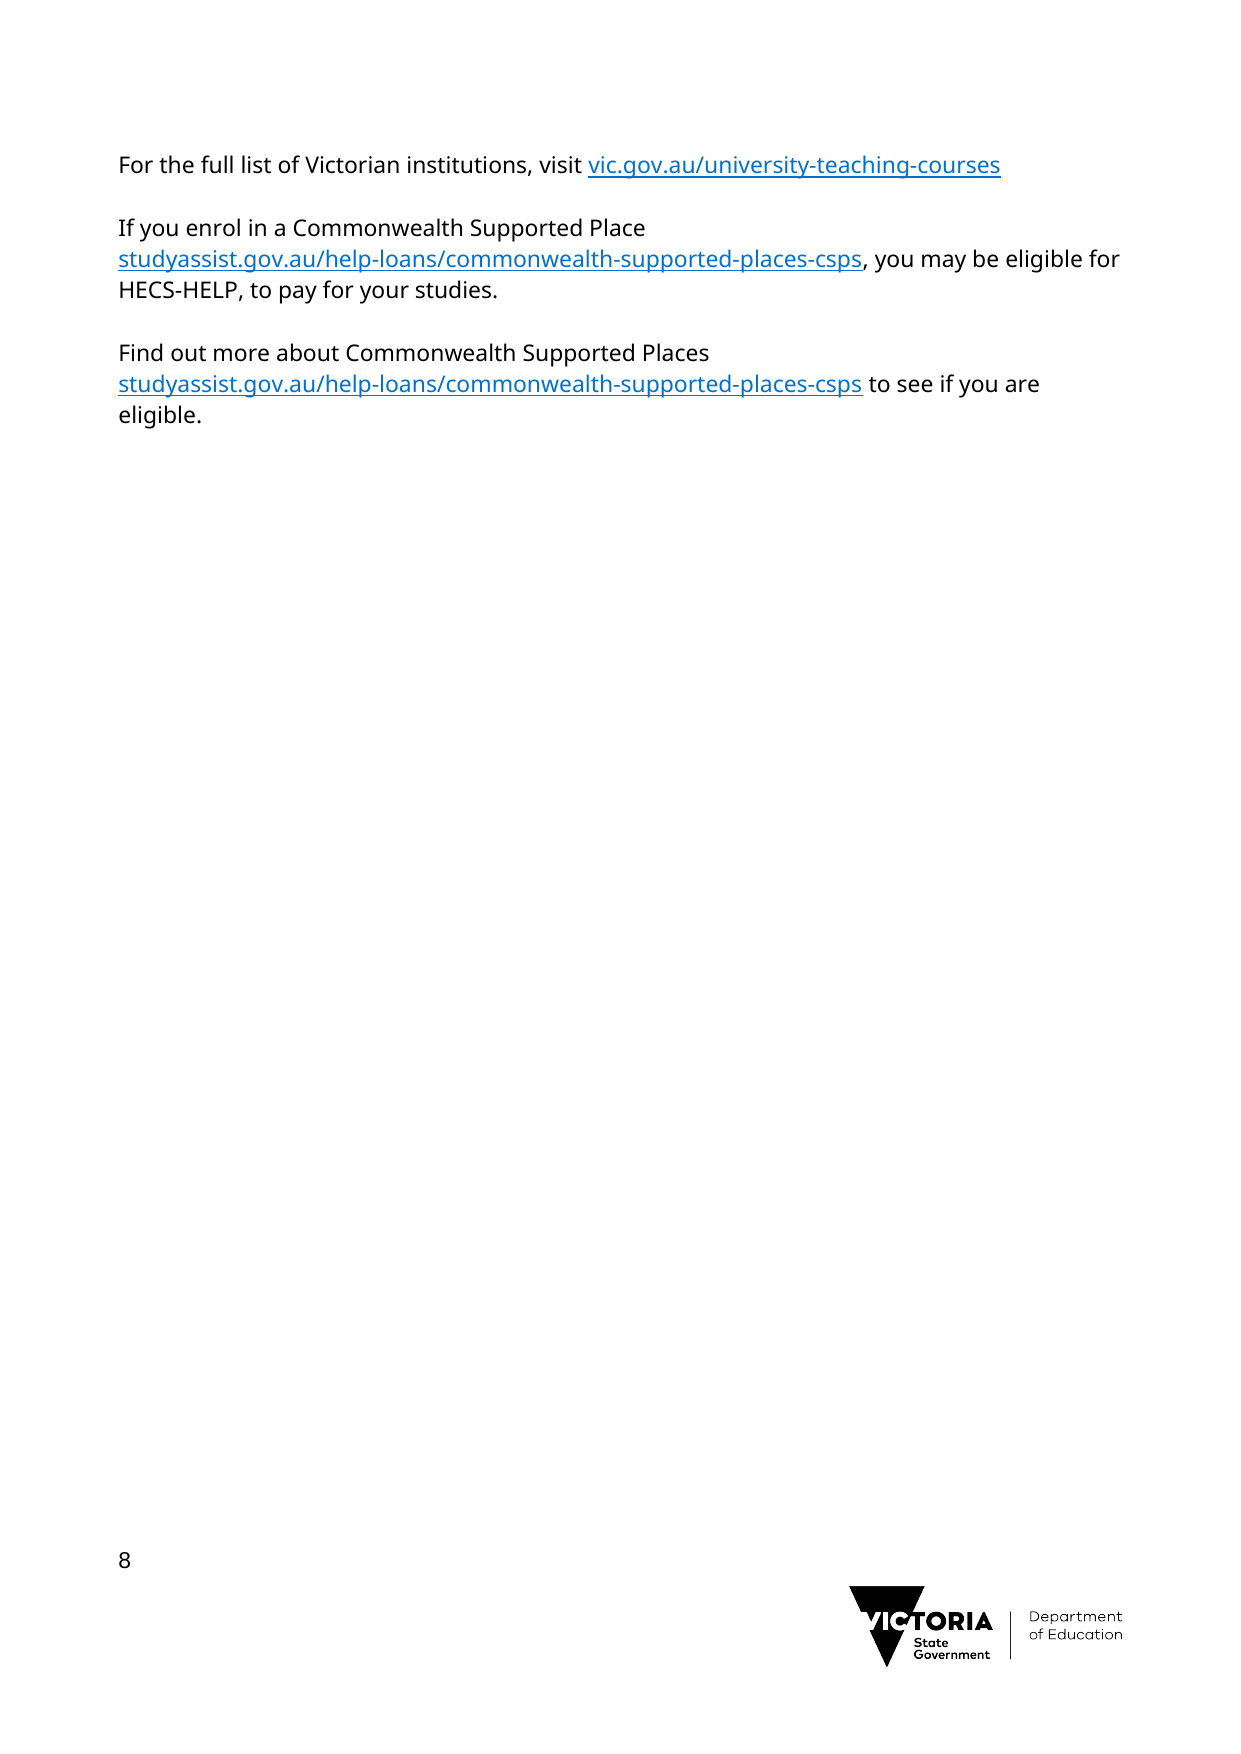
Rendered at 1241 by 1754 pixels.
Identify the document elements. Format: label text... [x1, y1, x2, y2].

text For the full list of Victorian institutions, visit vic.gov.au/university-teaching-courses [118, 149, 1122, 181]
text Find out more about Commonwealth Supported Places studyassist.gov.au/help-loans/commonwealth-supported-places-csps to see if you are eligible. [118, 337, 1122, 431]
text If you enrol in a Commonwealth Supported Place studyassist.gov.au/help-loans/commonwealth-supported-places-csps, you may be eligible for HECS-HELP, to pay for your studies. [118, 212, 1122, 306]
picture [848, 1586, 1123, 1668]
